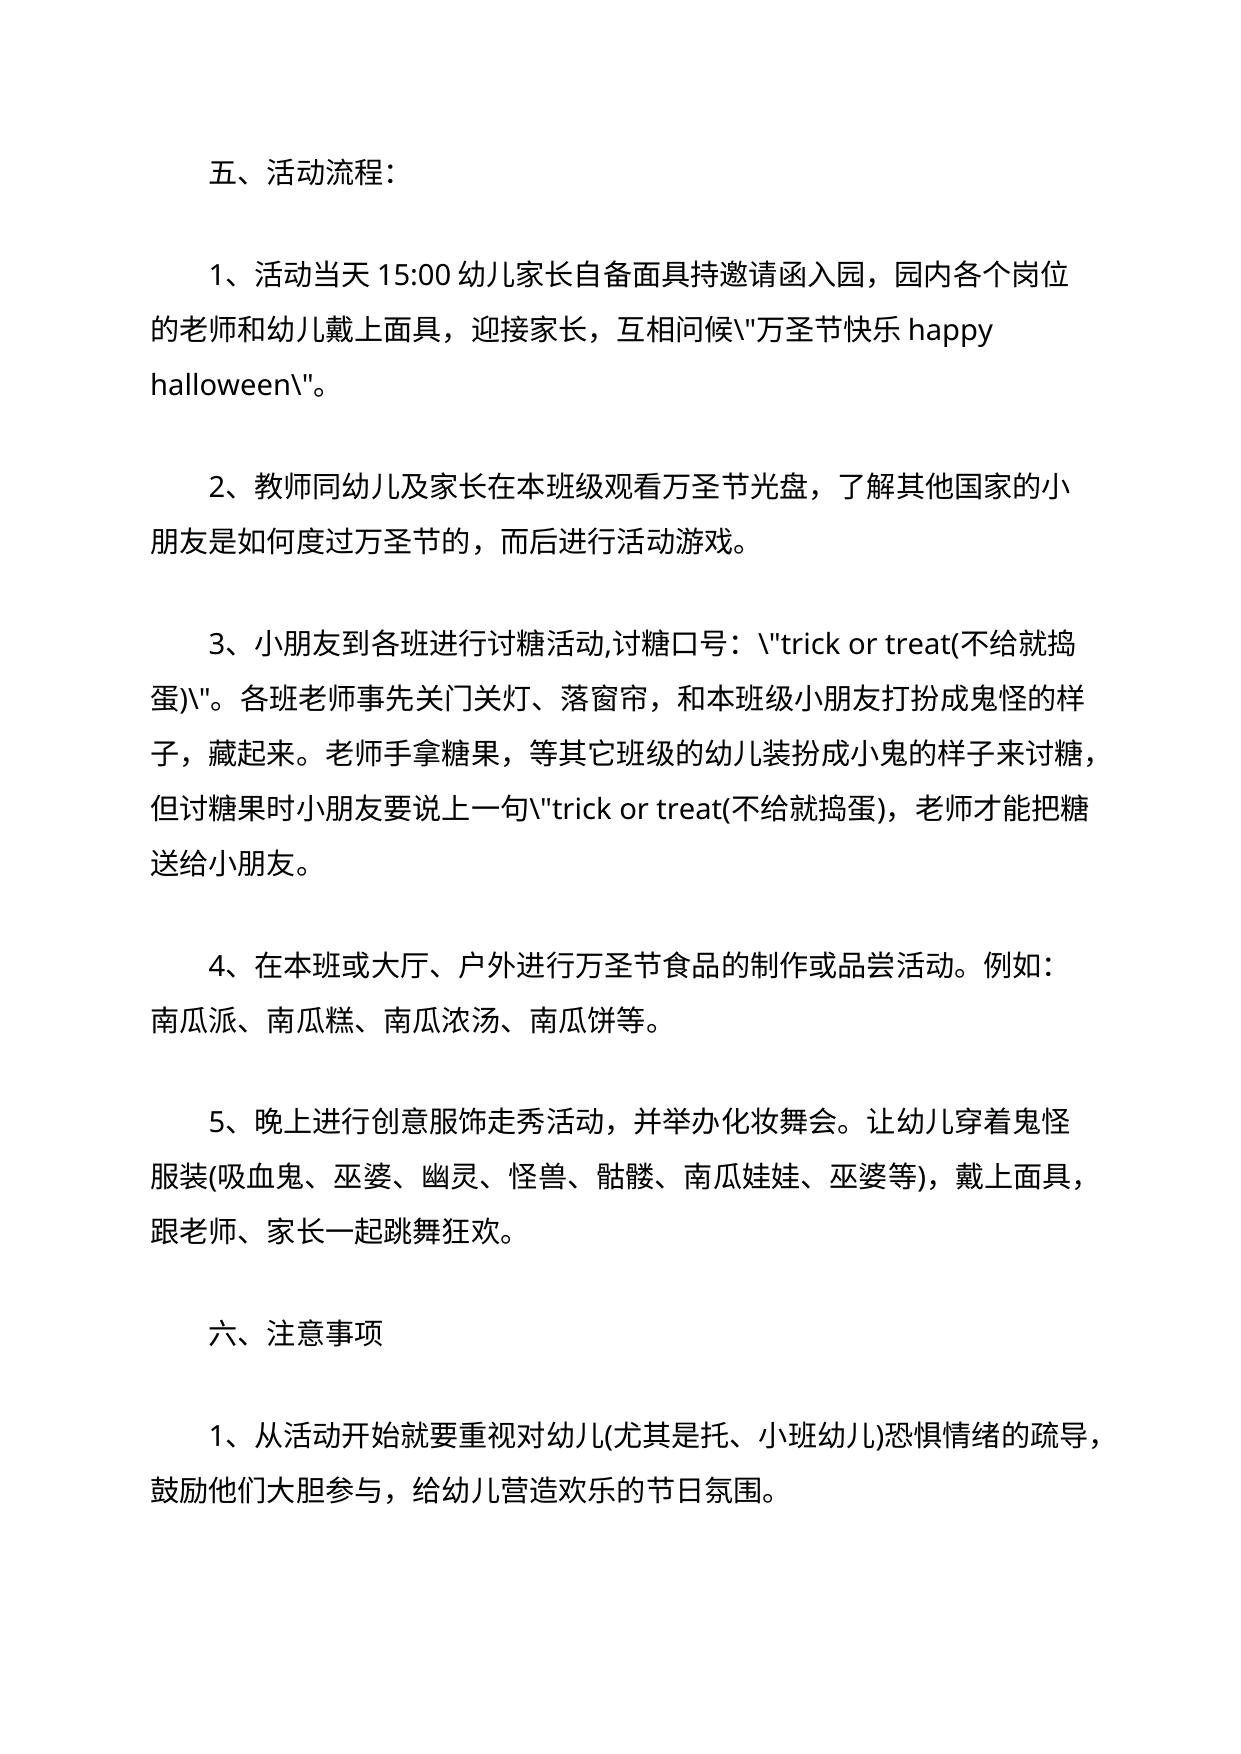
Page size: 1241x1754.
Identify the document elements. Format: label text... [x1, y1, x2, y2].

text 3、小朋友到各班进行讨糖活动,讨糖口号：\"trick or treat(不给就捣蛋)\"。各班老师事先关门关灯、落窗帘，和本班级小朋友打扮成鬼怪的样子，藏起来。老师手拿糖果，等其它班级的幼儿装扮成小鬼的样子来讨糖，但讨糖果时小朋友要说上一句\"trick or treat(不给就捣蛋)，老师才能把糖送给小朋友。 [150, 621, 1090, 883]
text 4、在本班或大厅、户外进行万圣节食品的制作或品尝活动。例如：南瓜派、南瓜糕、南瓜浓汤、南瓜饼等。 [150, 942, 1090, 1039]
text 5、晚上进行创意服饰走秀活动，并举办化妆舞会。让幼儿穿着鬼怪服装(吸血鬼、巫婆、幽灵、怪兽、骷髅、南瓜娃娃、巫婆等)，戴上面具，跟老师、家长一起跳舞狂欢。 [150, 1099, 1090, 1251]
text 1、从活动开始就要重视对幼儿(尤其是托、小班幼儿)恐惧情绪的疏导，鼓励他们大胆参与，给幼儿营造欢乐的节日氛围。 [150, 1412, 1090, 1510]
text 1、活动当天15:00幼儿家长自备面具持邀请函入园，园内各个岗位的老师和幼儿戴上面具，迎接家长，互相问候\"万圣节快乐happy halloween\"。 [150, 252, 1090, 404]
text 2、教师同幼儿及家长在本班级观看万圣节光盘，了解其他国家的小朋友是如何度过万圣节的，而后进行活动游戏。 [150, 464, 1090, 561]
text 六、注意事项 [150, 1311, 1090, 1353]
text 五、活动流程： [150, 150, 1090, 192]
